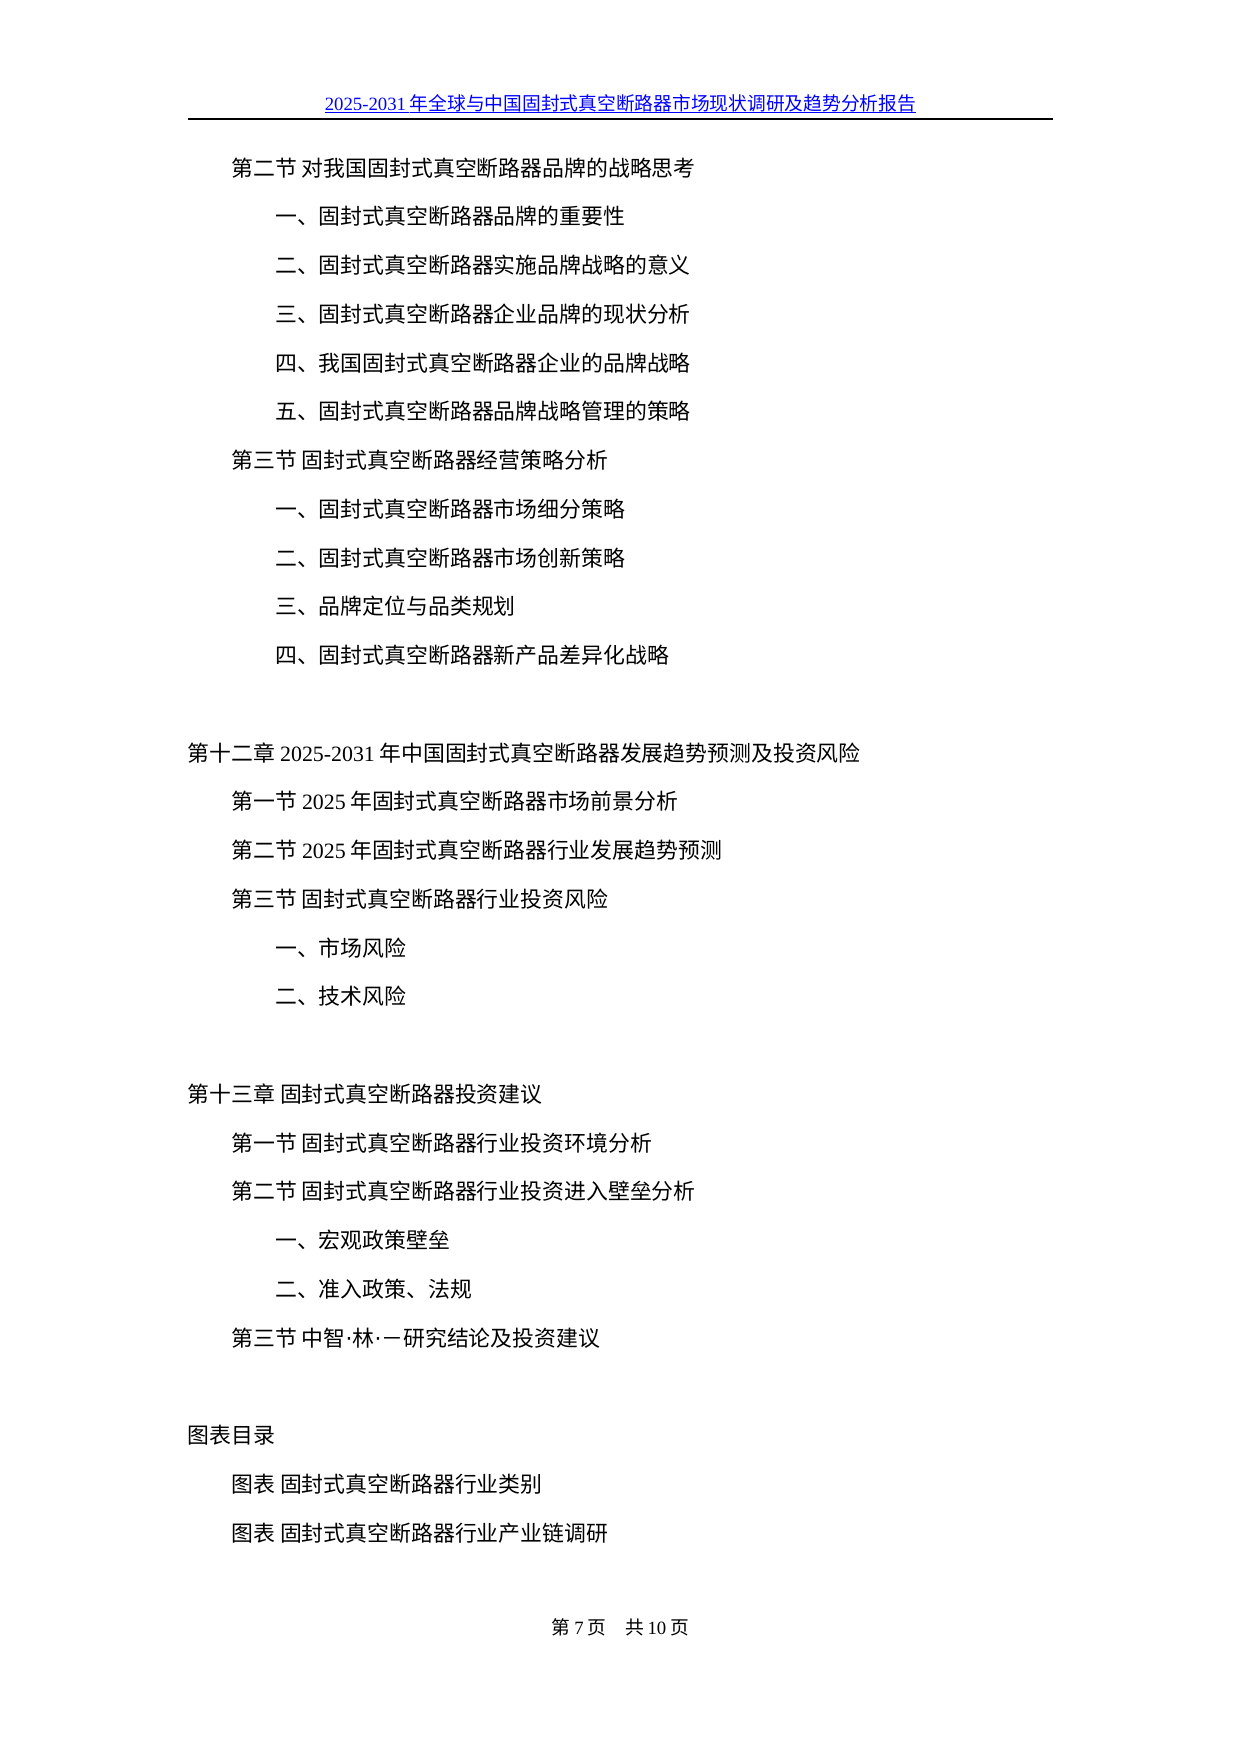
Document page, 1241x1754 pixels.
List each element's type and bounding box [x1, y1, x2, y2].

text [187, 150, 1053, 1548]
